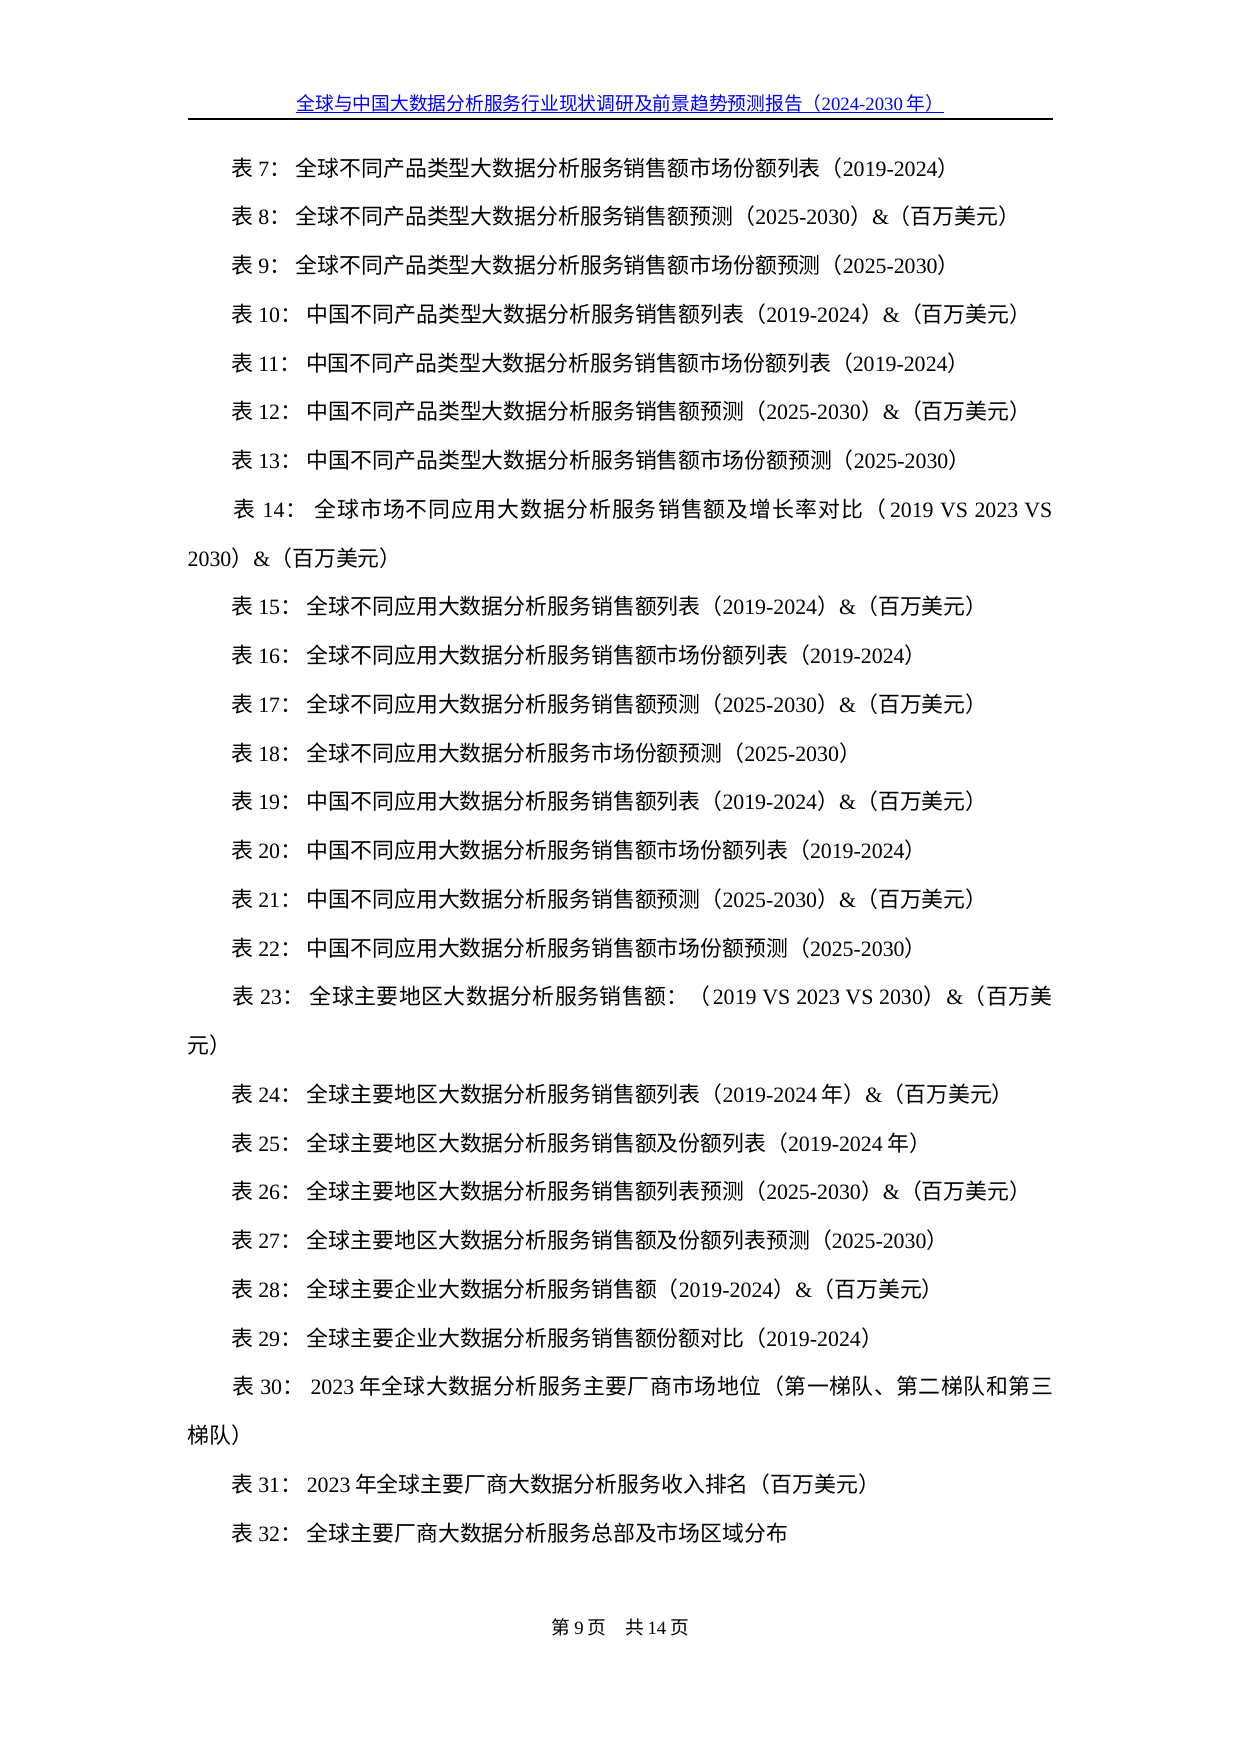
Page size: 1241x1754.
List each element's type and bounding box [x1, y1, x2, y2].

text [187, 150, 1053, 1548]
